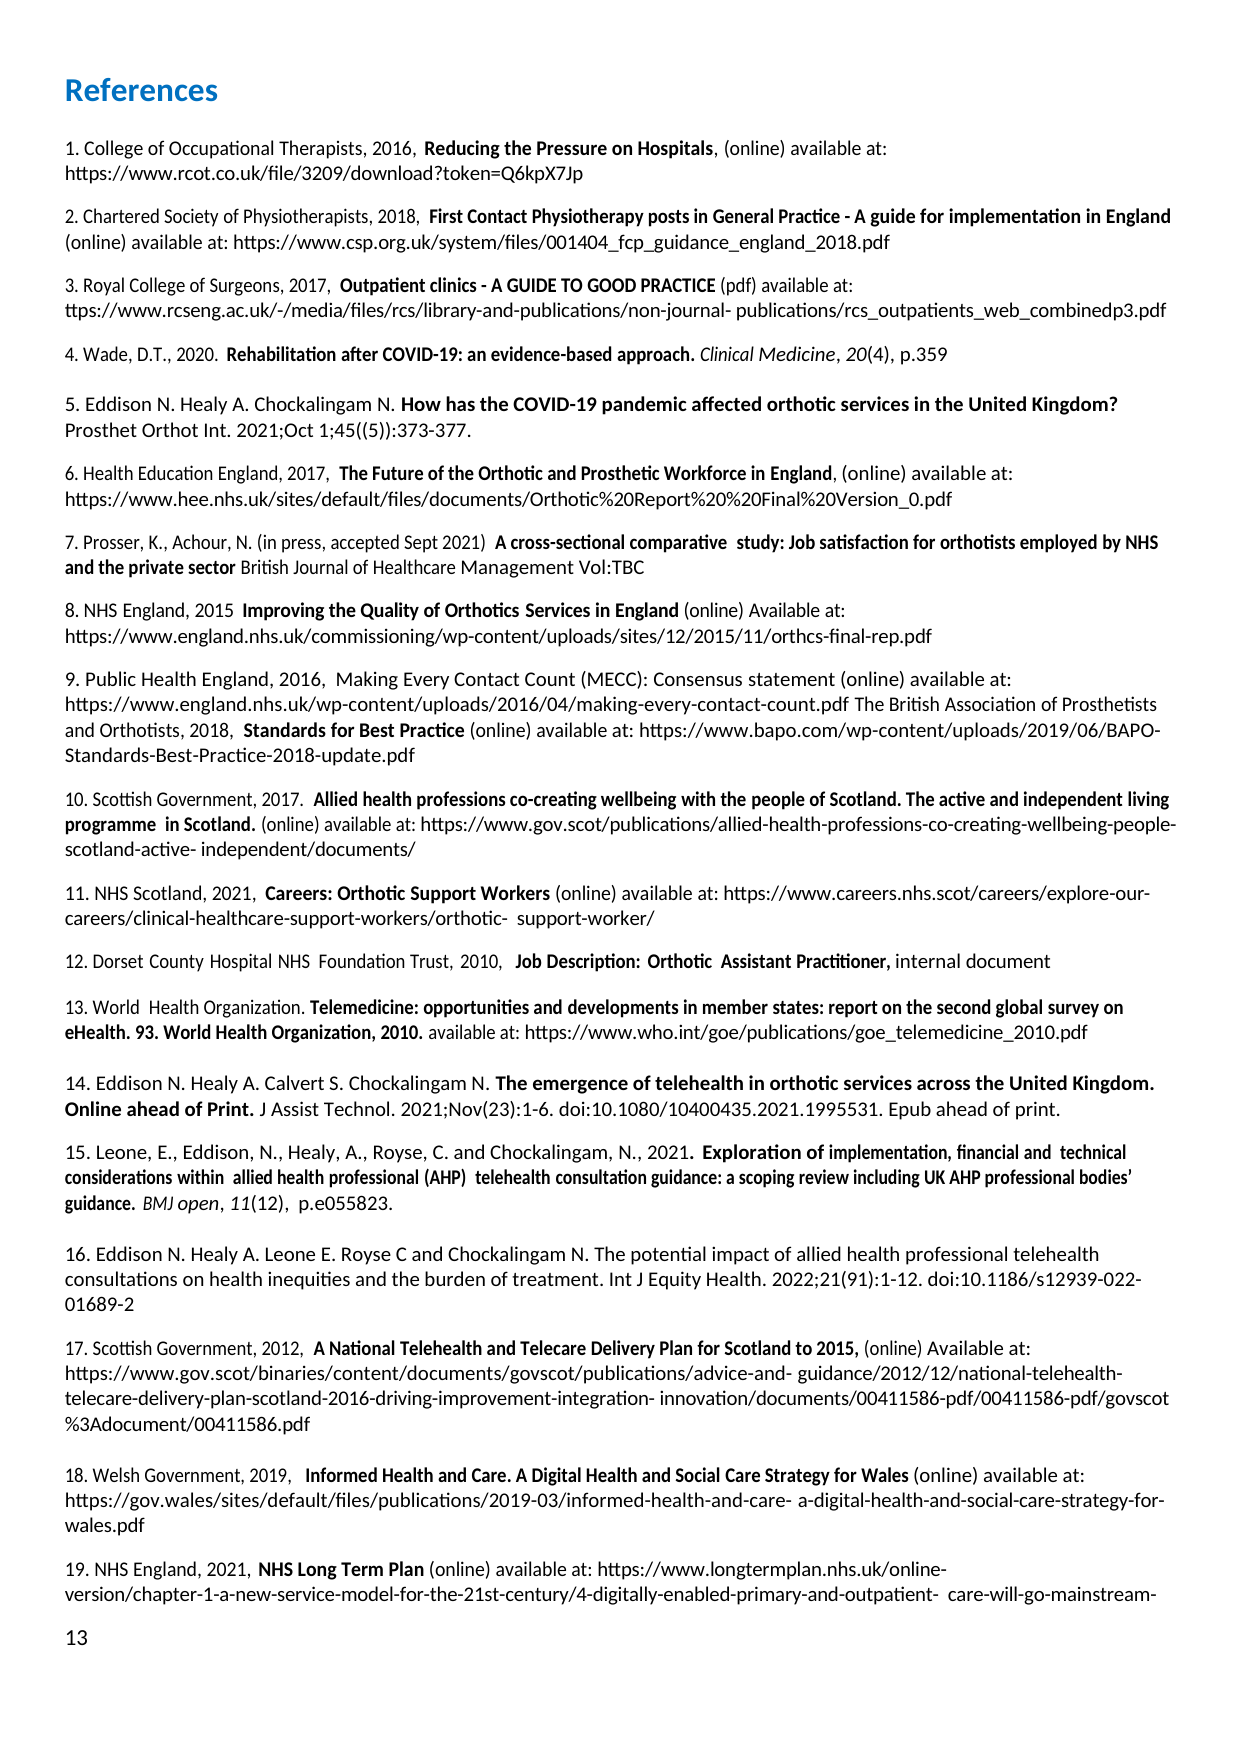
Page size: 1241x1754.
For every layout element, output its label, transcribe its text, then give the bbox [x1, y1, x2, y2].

text 18. Welsh Government, 2019, Informed Health and Care. A Digital Health and Social Care Strategy for Wales (online) available at: https://gov.wales/sites/default/files/publications/2019-03/informed-health-and-care- a-digital-health-and-social-care-strategy-for-wales.pdf [64, 1462, 1182, 1538]
text 16. Eddison N. Healy A. Leone E. Royse C and Chockalingam N. The potential impact of allied health professional telehealth consultations on health inequities and the burden of treatment. Int J Equity Health. 2022;21(91):1-12. doi:10.1186/s12939-022-01689-2 [64, 1241, 1182, 1317]
text 9. Public Health England, 2016, Making Every Contact Count (MECC): Consensus statement (online) available at: https://www.england.nhs.uk/wp-content/uploads/2016/04/making-every-contact-count.pdf The British Association of Prosthetists and Orthotists, 2018, Standards for Best Practice (online) available at: https://www.bapo.com/wp-content/uploads/2019/06/BAPO-Standards-Best-Practice-2018-update.pdf [64, 666, 1182, 768]
text 11. NHS Scotland, 2021, Careers: Orthotic Support Workers (online) available at: https://www.careers.nhs.scot/careers/explore-our-careers/clinical-healthcare-support-workers/orthotic- support-worker/ [64, 880, 1182, 931]
text 7. Prosser, K., Achour, N. (in press, accepted Sept 2021) A cross-sectional comparative study: Job satisfaction for orthotists employed by NHS and the private sector British Journal of Healthcare Management Vol:TBC [64, 529, 1182, 580]
text 13. World Health Organization. Telemedicine: opportunities and developments in member states: report on the second global survey on eHealth. 93. World Health Organization, 2010. available at: https://www.who.int/goe/publications/goe_telemedicine_2010.pdf [64, 994, 1182, 1045]
text 5. Eddison N. Healy A. Chockalingam N. How has the COVID-19 pandemic affected orthotic services in the United Kingdom? Prosthet Orthot Int. 2021;Oct 1;45((5)):373-377. [64, 392, 1182, 442]
text 8. NHS England, 2015 Improving the Quality of Orthotics Services in England (online) Available at: https://www.england.nhs.uk/commissioning/wp-content/uploads/sites/12/2015/11/orthcs-final-rep.pdf [64, 598, 1182, 648]
subtitle References [64, 69, 1182, 109]
text 4. Wade, D.T., 2020. Rehabilitation after COVID-19: an evidence-based approach. Clinical Medicine, 20(4), p.359 [64, 341, 1182, 366]
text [64, 1581, 1182, 1607]
text 10. Scottish Government, 2017. Allied health professions co-creating wellbeing with the people of Scotland. The active and independent living programme in Scotland. (online) available at: https://www.gov.scot/publications/allied-health-professions-co-creating-wellbeing-people-scotland-active- independent/documents/ [64, 786, 1182, 862]
text 2. Chartered Society of Physiotherapists, 2018, First Contact Physiotherapy posts in General Practice - A guide for implementation in England (online) available at: https://www.csp.org.uk/system/files/001404_fcp_guidance_england_2018.pdf [64, 203, 1182, 254]
text 17. Scottish Government, 2012, A National Telehealth and Telecare Delivery Plan for Scotland to 2015, (online) Available at: https://www.gov.scot/binaries/content/documents/govscot/publications/advice-and- guidance/2012/12/national-telehealth-telecare-delivery-plan-scotland-2016-driving-improvement-integration- innovation/documents/00411586-pdf/00411586-pdf/govscot%3Adocument/00411586.pdf [64, 1335, 1182, 1436]
text 12. Dorset County Hospital NHS Foundation Trust, 2010, Job Description: Orthotic Assistant Practitioner, internal document [64, 948, 1182, 974]
text 19. NHS England, 2021, NHS Long Term Plan (online) available at: https://www.longtermplan.nhs.uk/online- [64, 1556, 1182, 1581]
text 15. Leone, E., Eddison, N., Healy, A., Royse, C. and Chockalingam, N., 2021. Exploration of implementation, financial and technical considerations within allied health professional (AHP) telehealth consultation guidance: a scoping review including UK AHP professional bodies’ guidance. BMJ open, 11(12), p.e055823. [64, 1139, 1182, 1215]
text 14. Eddison N. Healy A. Calvert S. Chockalingam N. The emergence of telehealth in orthotic services across the United Kingdom. Online ahead of Print. J Assist Technol. 2021;Nov(23):1-6. doi:10.1080/10400435.2021.1995531. Epub ahead of print. [64, 1070, 1182, 1121]
text 6. Health Education England, 2017, The Future of the Orthotic and Prosthetic Workforce in England, (online) available at: https://www.hee.nhs.uk/sites/default/files/documents/Orthotic%20Report%20%20Final%20Version_0.pdf [64, 460, 1182, 511]
text 1. College of Occupational Therapists, 2016, Reducing the Pressure on Hospitals, (online) available at: https://www.rcot.co.uk/file/3209/download?token=Q6kpX7Jp [64, 135, 1182, 186]
text 3. Royal College of Surgeons, 2017, Outpatient clinics - A GUIDE TO GOOD PRACTICE (pdf) available at: ttps://www.rcseng.ac.uk/-/media/files/rcs/library-and-publications/non-journal- publications/rcs_outpatients_web_combinedp3.pdf [64, 272, 1182, 323]
